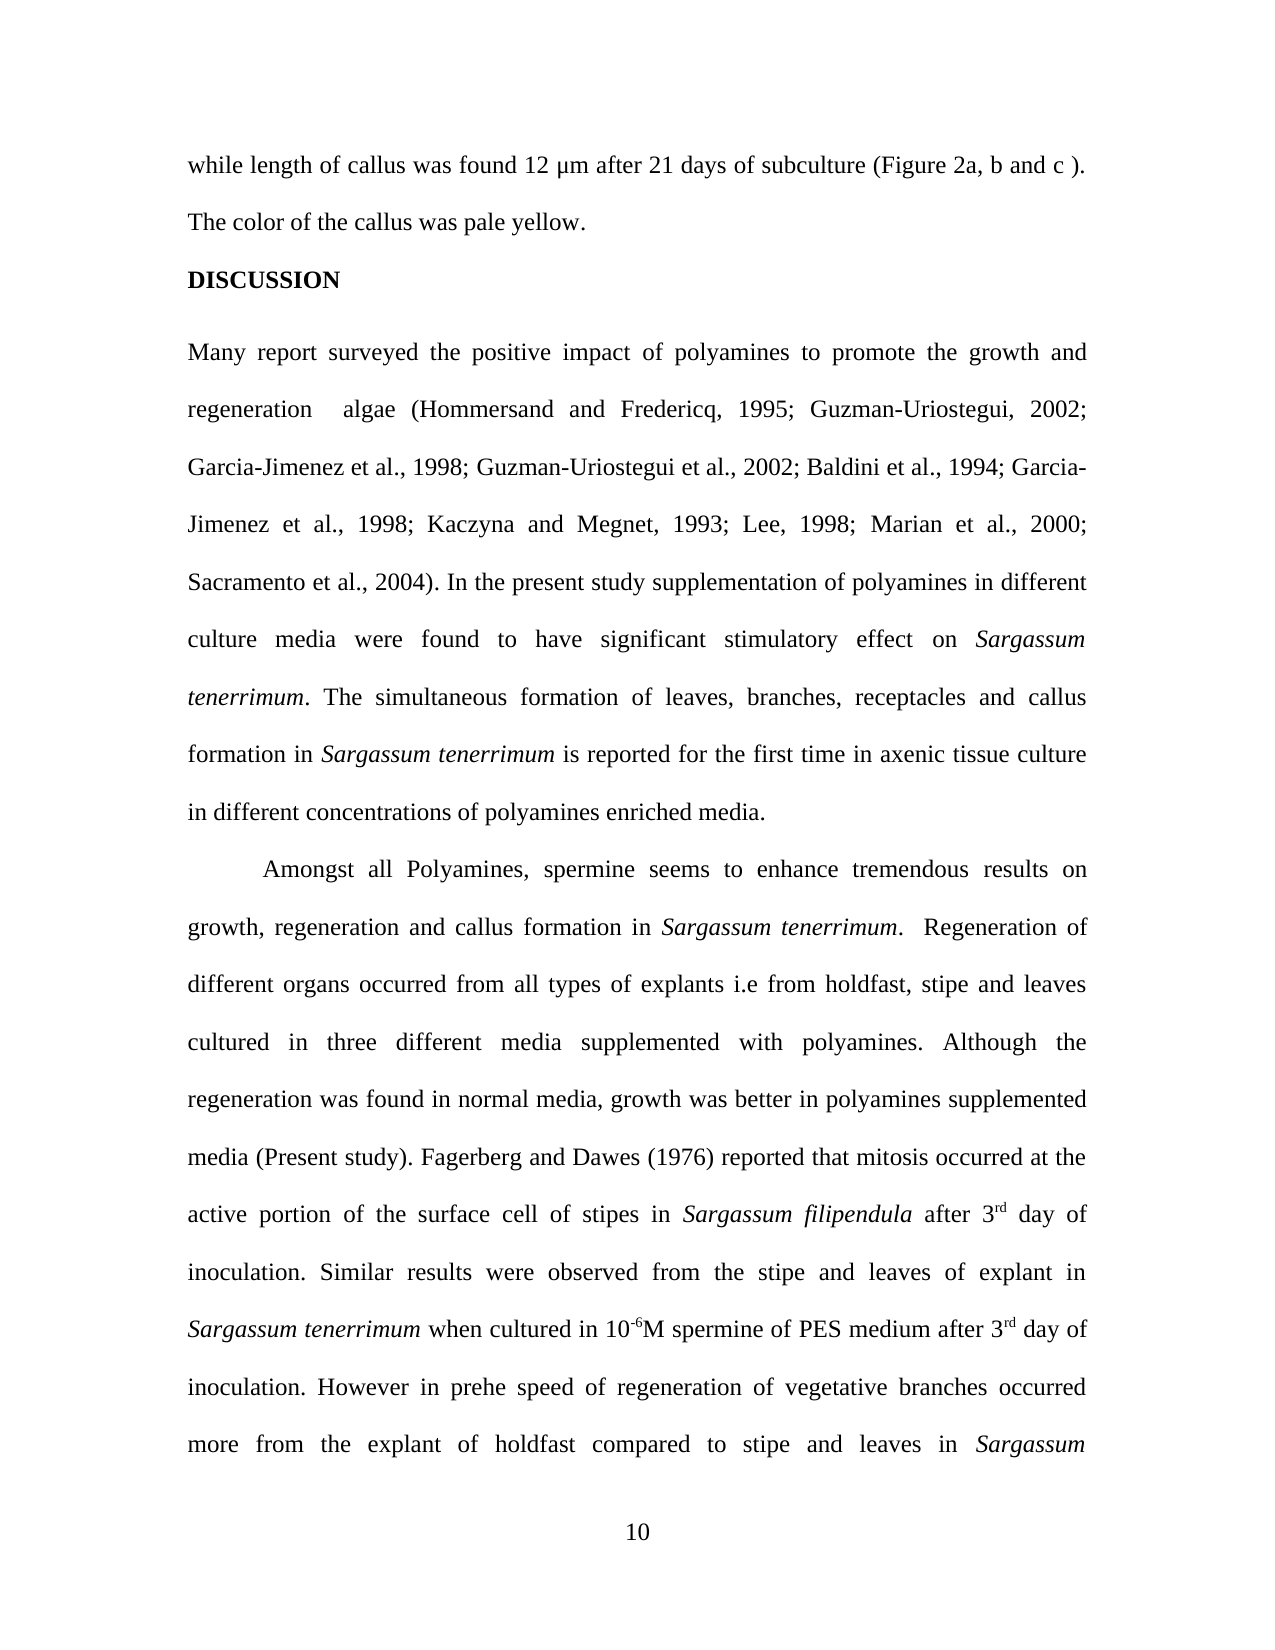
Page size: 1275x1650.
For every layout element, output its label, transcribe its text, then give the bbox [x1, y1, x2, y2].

subtitle DISCUSSION [187, 265, 1087, 294]
text Many report surveyed the positive impact of polyamines to promote the growth and regeneration algae (Hommersand and Fredericq, 1995; Guzman-Uriostegui, 2002; Garcia-Jimenez et al., 1998; Guzman-Uriostegui et al., 2002; Baldini et al., 1994; Garcia-Jimenez et al., 1998; Kaczyna and Megnet, 1993; Lee, 1998; Marian et al., 2000; Sacramento et al., 2004). In the present study supplementation of polyamines in different culture media were found to have significant stimulatory effect on Sargassum tenerrimum. The simultaneous formation of leaves, branches, receptacles and callus formation in Sargassum tenerrimum is reported for the first time in axenic tissue culture in different concentrations of polyamines enriched media. [187, 337, 1087, 826]
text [187, 854, 1087, 1458]
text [187, 150, 1087, 236]
